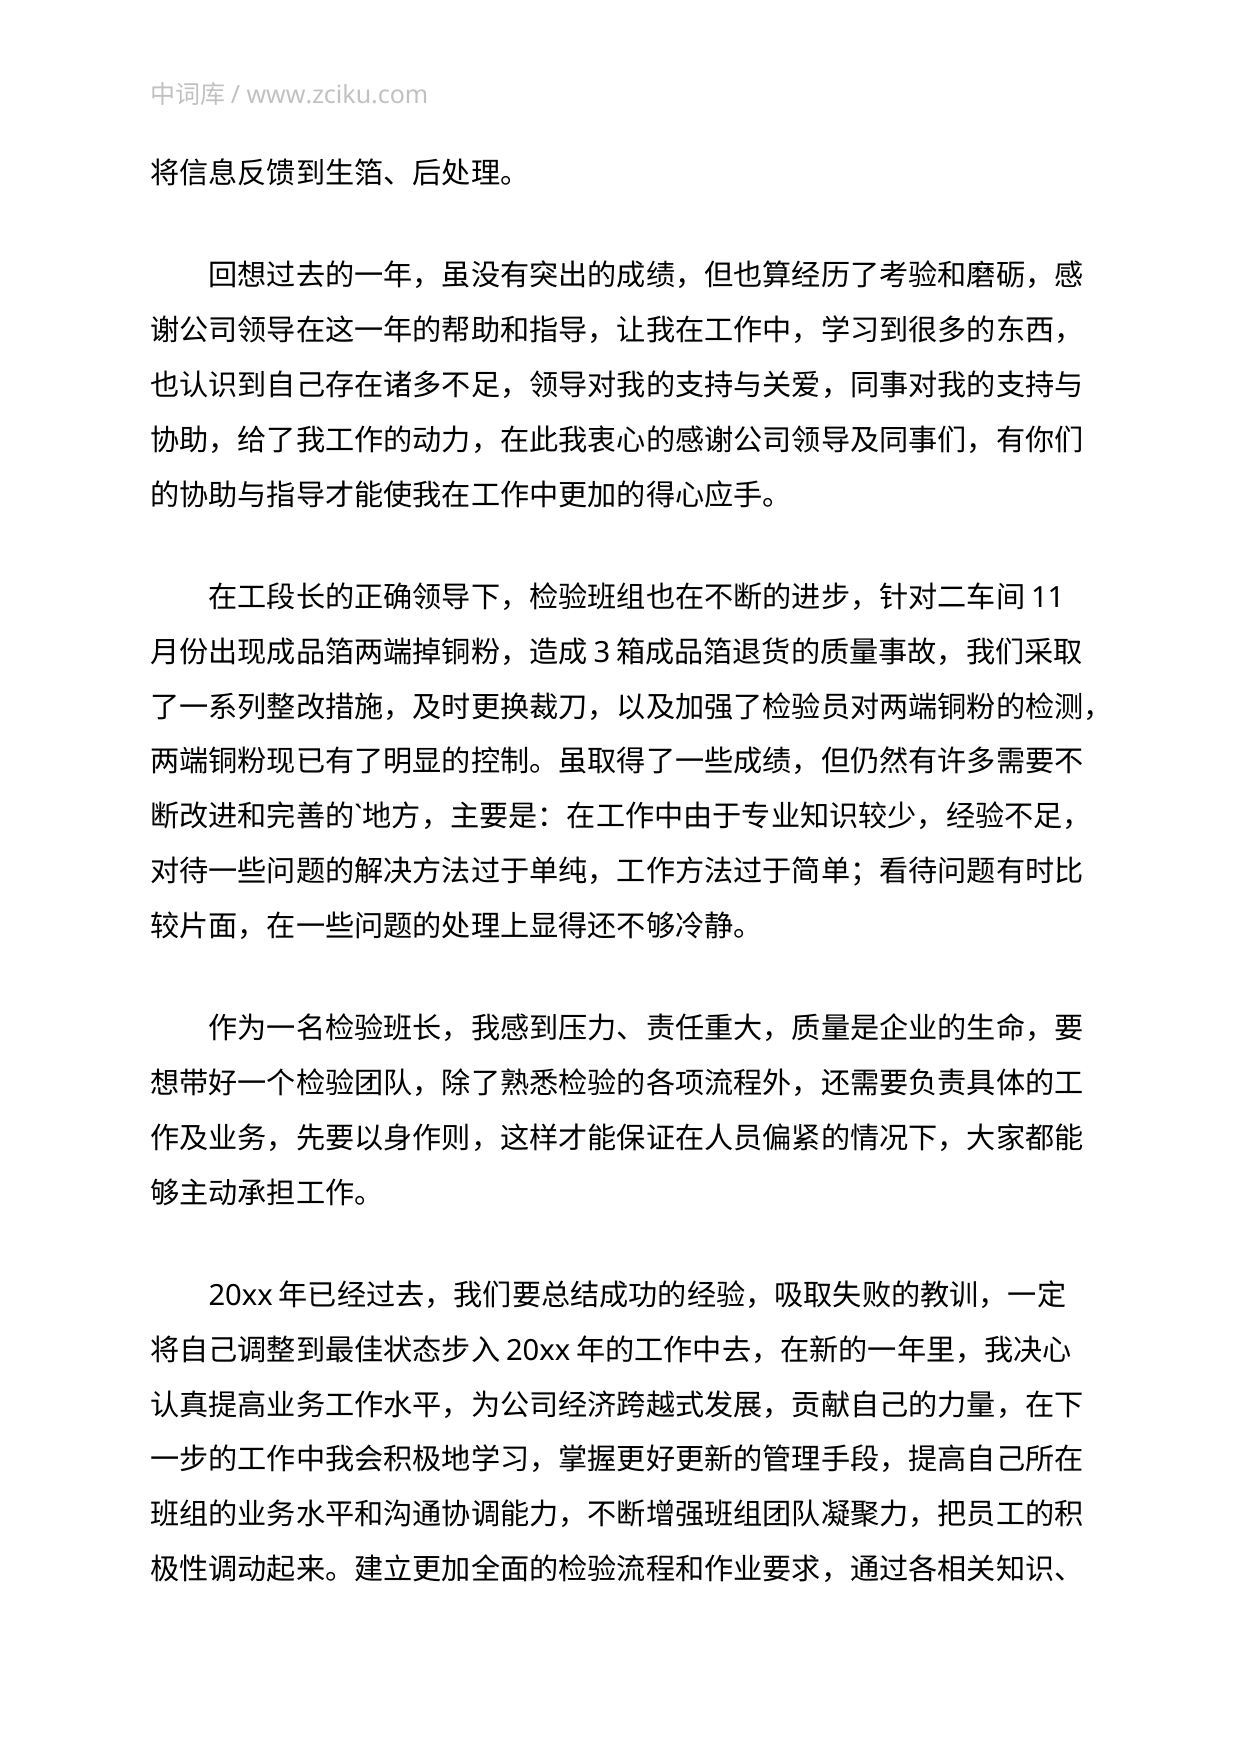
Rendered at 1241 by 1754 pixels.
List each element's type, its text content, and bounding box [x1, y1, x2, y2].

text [150, 1271, 1090, 1588]
text 回想过去的一年，虽没有突出的成绩，但也算经历了考验和磨砺，感谢公司领导在这一年的帮助和指导，让我在工作中，学习到很多的东西，也认识到自己存在诸多不足，领导对我的支持与关爱，同事对我的支持与协助，给了我工作的动力，在此我衷心的感谢公司领导及同事们，有你们的协助与指导才能使我在工作中更加的得心应手。 [150, 252, 1090, 514]
text 在工段长的正确领导下，检验班组也在不断的进步，针对二车间11月份出现成品箔两端掉铜粉，造成3箱成品箔退货的质量事故，我们采取了一系列整改措施，及时更换裁刀，以及加强了检验员对两端铜粉的检测，两端铜粉现已有了明显的控制。虽取得了一些成绩，但仍然有许多需要不断改进和完善的`地方，主要是：在工作中由于专业知识较少，经验不足，对待一些问题的解决方法过于单纯，工作方法过于简单；看待问题有时比较片面，在一些问题的处理上显得还不够冷静。 [150, 573, 1090, 945]
text 作为一名检验班长，我感到压力、责任重大，质量是企业的生命，要想带好一个检验团队，除了熟悉检验的各项流程外，还需要负责具体的工作及业务，先要以身作则，这样才能保证在人员偏紧的情况下，大家都能够主动承担工作。 [150, 1004, 1090, 1212]
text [150, 150, 1090, 192]
